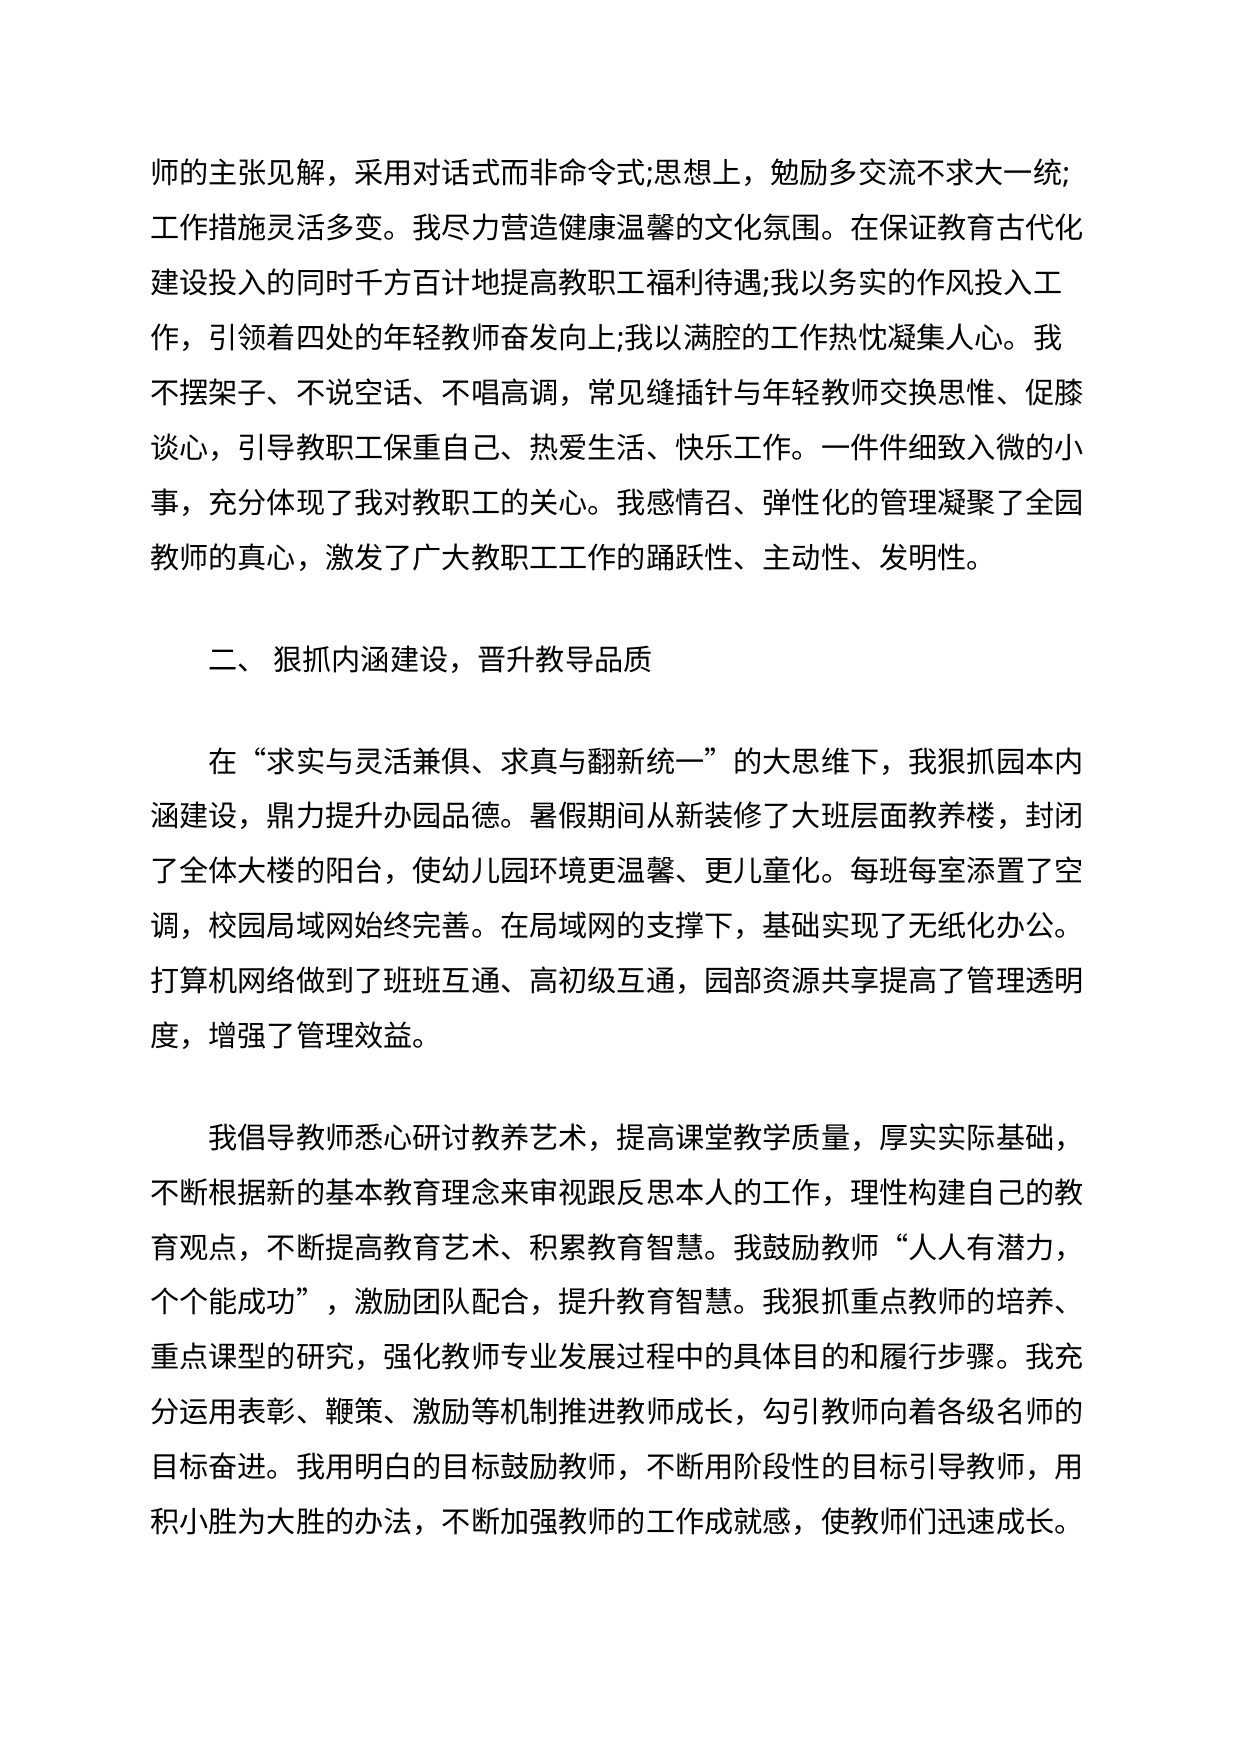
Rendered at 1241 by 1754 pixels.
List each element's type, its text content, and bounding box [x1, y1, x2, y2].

text 在“求实与灵活兼俱、求真与翻新统一”的大思维下，我狠抓园本内涵建设，鼎力提升办园品德。暑假期间从新装修了大班层面教养楼，封闭了全体大楼的阳台，使幼儿园环境更温馨、更儿童化。每班每室添置了空调，校园局域网始终完善。在局域网的支撑下，基础实现了无纸化办公。打算机网络做到了班班互通、高初级互通，园部资源共享提高了管理透明度，增强了管理效益。 [150, 738, 1090, 1055]
text 我倡导教师悉心研讨教养艺术，提高课堂教学质量，厚实实际基础，不断根据新的基本教育理念来审视跟反思本人的工作，理性构建自己的教育观点，不断提高教育艺术、积累教育智慧。我鼓励教师“人人有潜力，个个能成功”，激励团队配合，提升教育智慧。我狠抓重点教师的培养、重点课型的研究，强化教师专业发展过程中的具体目的和履行步骤。我充分运用表彰、鞭策、激励等机制推进教师成长，勾引教师向着各级名师的目标奋进。我用明白的目标鼓励教师，不断用阶段性的目标引导教师，用积小胜为大胜的办法，不断加强教师的工作成就感，使教师们迅速成长。 [150, 1114, 1090, 1541]
text 二、 狠抓内涵建设，晋升教导品质 [150, 636, 1090, 679]
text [150, 150, 1090, 577]
